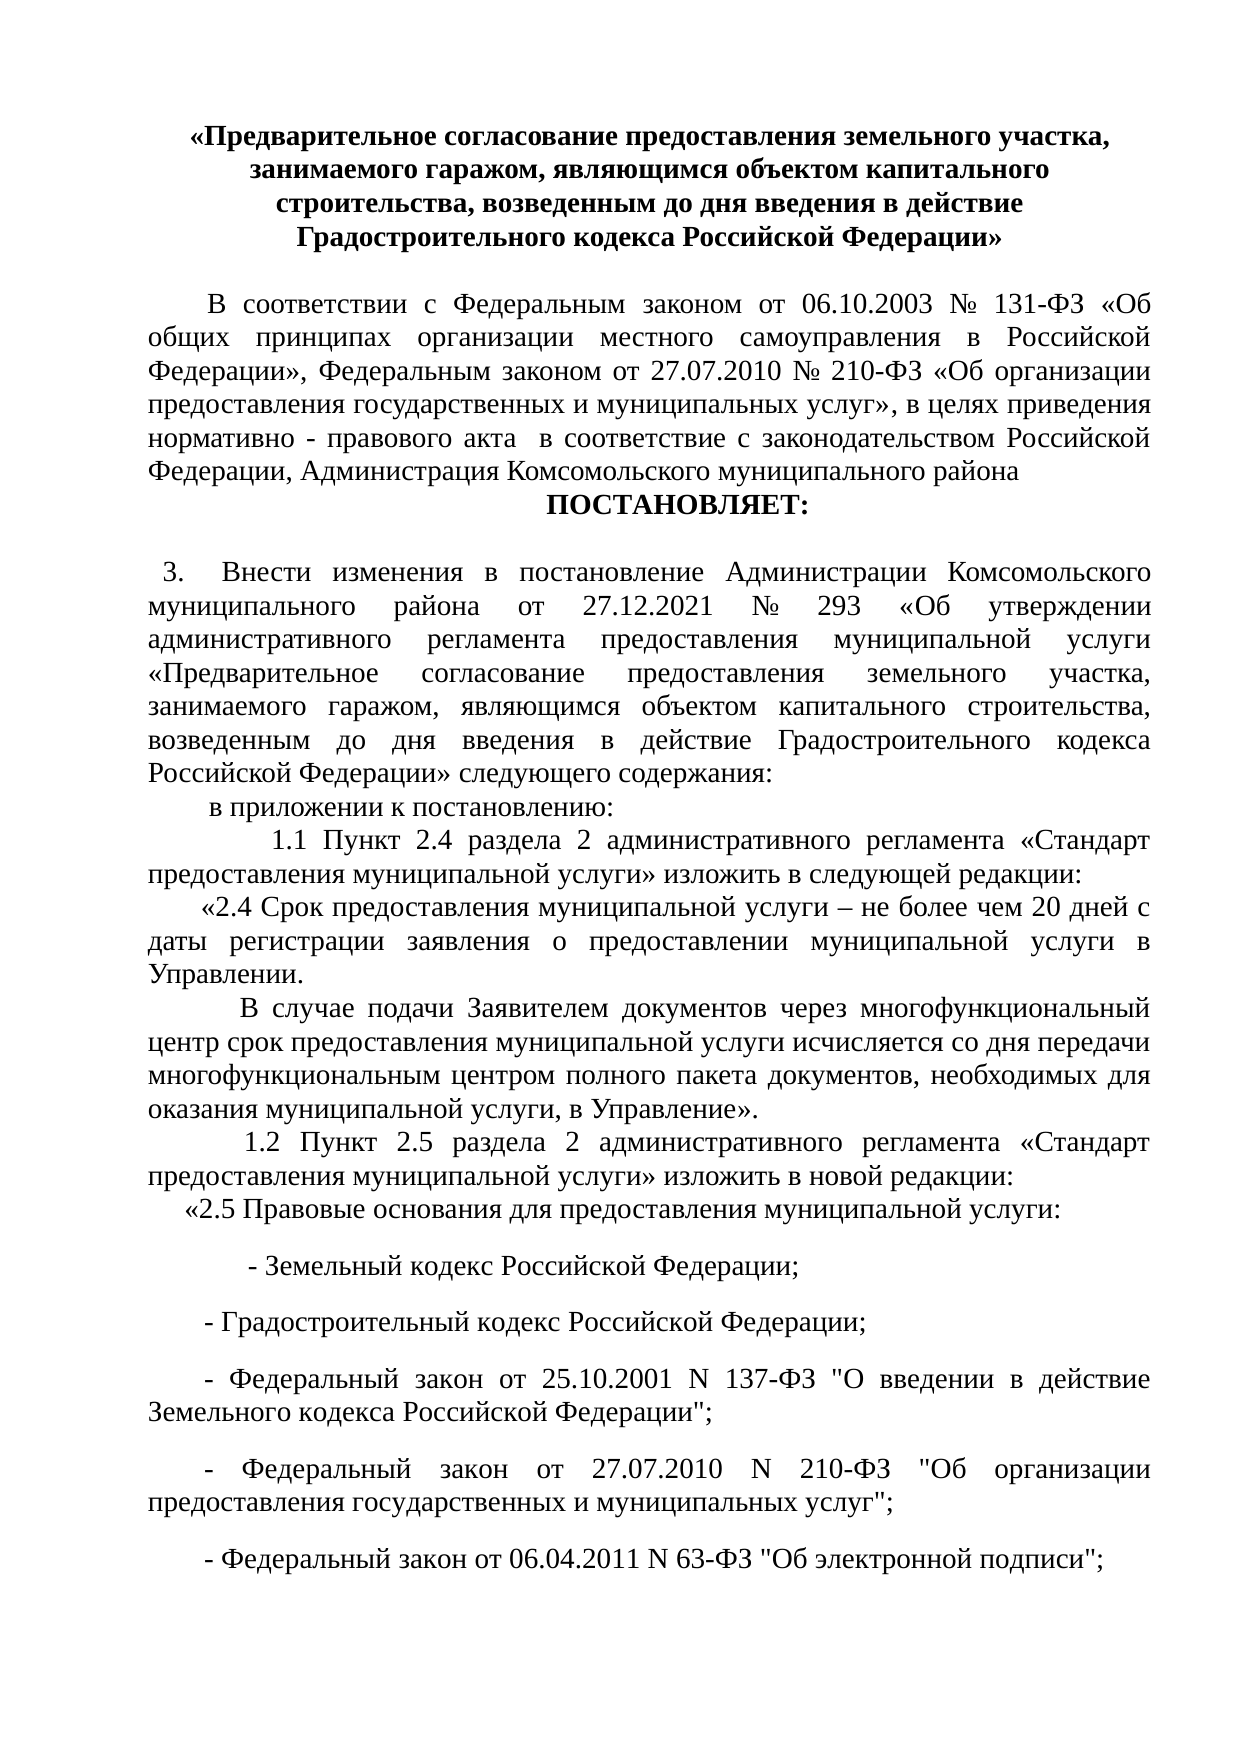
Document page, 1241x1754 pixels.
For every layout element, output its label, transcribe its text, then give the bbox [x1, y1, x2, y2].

list Внести изменения в постановление Администрации Комсомольского муниципального района от 27.12.2021 № 293 «Об утверждении административного регламента предоставления муниципальной услуги «Предварительное согласование предоставления земельного участка, занимаемого гаражом, являющимся объектом капитального строительства, возведенным до дня введения в действие Градостроительного кодекса Российской Федерации» следующего содержания: [148, 554, 1152, 789]
text 1.1 Пункт 2.4 раздела 2 административного регламента «Стандарт предоставления муниципальной услуги» изложить в следующей редакции: [148, 822, 1152, 889]
text В соответствии с Федеральным законом от 06.10.2003 № 131-ФЗ «Об общих принципах организации местного самоуправления в Российской Федерации», Федеральным законом от 27.07.2010 № 210-ФЗ «Об организации предоставления государственных и муниципальных услуг», в целях приведения нормативно - правового акта в соответствие с законодательством Российской Федерации, Администрация Комсомольского муниципального района [148, 286, 1152, 487]
text 1.2 Пункт 2.5 раздела 2 административного регламента «Стандарт предоставления муниципальной услуги» изложить в новой редакции: [148, 1124, 1152, 1191]
text - Градостроительный кодекс Российской Федерации; [148, 1304, 1152, 1338]
text ПОСТАНОВЛЯЕТ: [148, 487, 1152, 521]
text - Федеральный закон от 27.07.2010 N 210-ФЗ "Об организации предоставления государственных и муниципальных услуг"; [148, 1451, 1152, 1518]
text В случае подачи Заявителем документов через многофункциональный центр срок предоставления муниципальной услуги исчисляется со дня передачи многофункциональным центром полного пакета документов, необходимых для оказания муниципальной услуги, в Управление». [148, 990, 1152, 1124]
text «2.4 Срок предоставления муниципальной услуги – не более чем 20 дней с даты регистрации заявления о предоставлении муниципальной услуги в Управлении. [148, 889, 1152, 990]
text в приложении к постановлению: [209, 789, 1152, 822]
text - Федеральный закон от 25.10.2001 N 137-ФЗ "О введении в действие Земельного кодекса Российской Федерации"; [148, 1361, 1152, 1428]
text - Федеральный закон от 06.04.2011 N 63-ФЗ "Об электронной подписи"; [148, 1541, 1152, 1574]
text - Земельный кодекс Российской Федерации; [148, 1248, 1152, 1281]
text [148, 118, 1152, 252]
text «2.5 Правовые основания для предоставления муниципальной услуги: [148, 1191, 1152, 1225]
